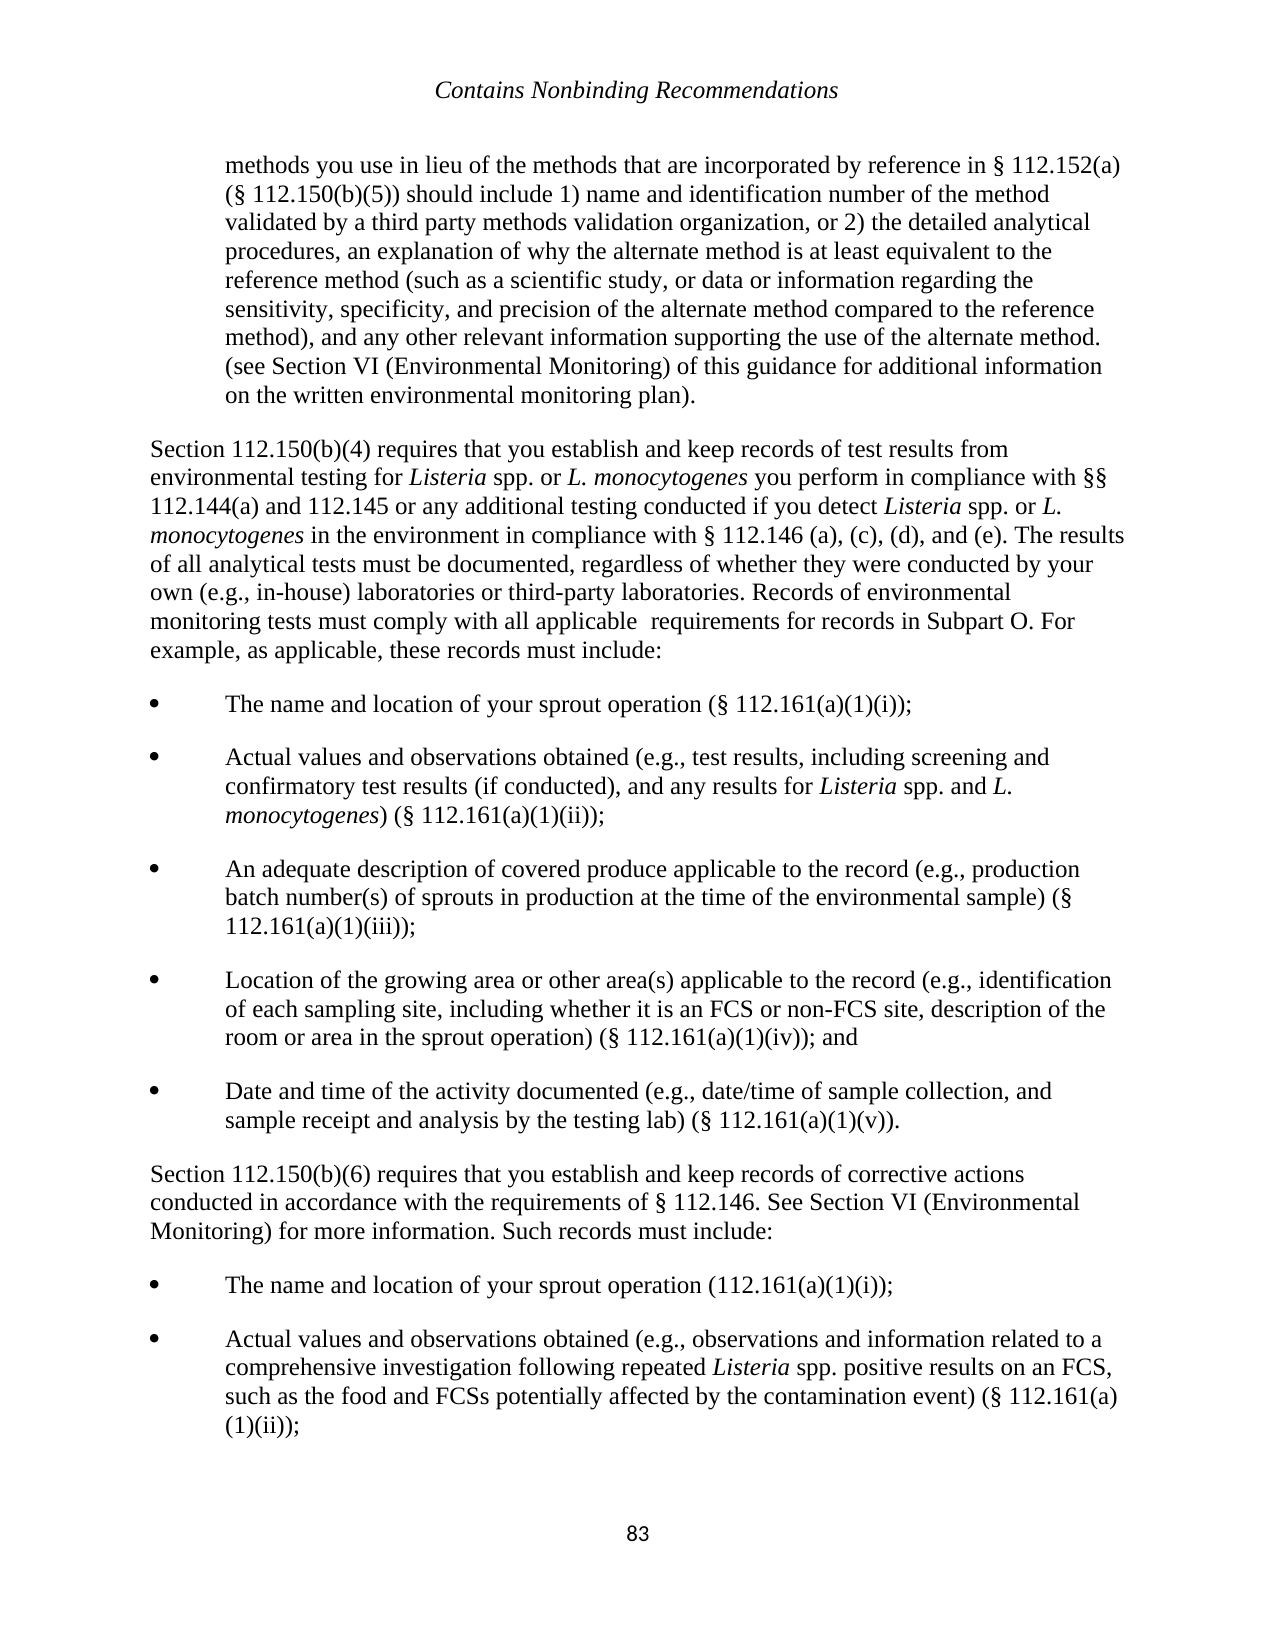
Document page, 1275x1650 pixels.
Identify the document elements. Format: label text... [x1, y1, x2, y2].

text Date and time of the activity documented (e.g., date/time of sample collection, and sample receipt and analysis by the testing lab) (§ 112.161(a)(1)(v)). [150, 1076, 1125, 1134]
text Actual values and observations obtained (e.g., observations and information related to a comprehensive investigation following repeated Listeria spp. positive results on an FCS, such as the food and FCSs potentially affected by the contamination event) (§ 112.161(a)(1)(ii)); [150, 1324, 1125, 1439]
text An adequate description of covered produce applicable to the record (e.g., production batch number(s) of sprouts in production at the time of the environmental sample) (§ 112.161(a)(1)(iii)); [150, 854, 1125, 940]
text Section 112.150(b)(6) requires that you establish and keep records of corrective actions conducted in accordance with the requirements of § 112.146. See Section VI (Environmental Monitoring) for more information. Such records must include: [150, 1159, 1125, 1245]
text Location of the growing area or other area(s) applicable to the record (e.g., identification of each sampling site, including whether it is an FCS or non-FCS site, description of the room or area in the sprout operation) (§ 112.161(a)(1)(iv)); and [150, 965, 1125, 1051]
text The name and location of your sprout operation (§ 112.161(a)(1)(i)); [150, 689, 1125, 717]
text The name and location of your sprout operation (112.161(a)(1)(i)); [150, 1270, 1125, 1299]
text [150, 150, 1125, 409]
text Section 112.150(b)(4) requires that you establish and keep records of test results from environmental testing for Listeria spp. or L. monocytogenes you perform in compliance with §§ 112.144(a) and 112.145 or any additional testing conducted if you detect Listeria spp. or L. monocytogenes in the environment in compliance with § 112.146 (a), (c), (d), and (e). The results of all analytical tests must be documented, regardless of whether they were conducted by your own (e.g., in-house) laboratories or third-party laboratories. Records of environmental monitoring tests must comply with all applicable requirements for records in Subpart O. For example, as applicable, these records must include: [150, 434, 1125, 664]
text Actual values and observations obtained (e.g., test results, including screening and confirmatory test results (if conducted), and any results for Listeria spp. and L. monocytogenes) (§ 112.161(a)(1)(ii)); [150, 742, 1125, 829]
